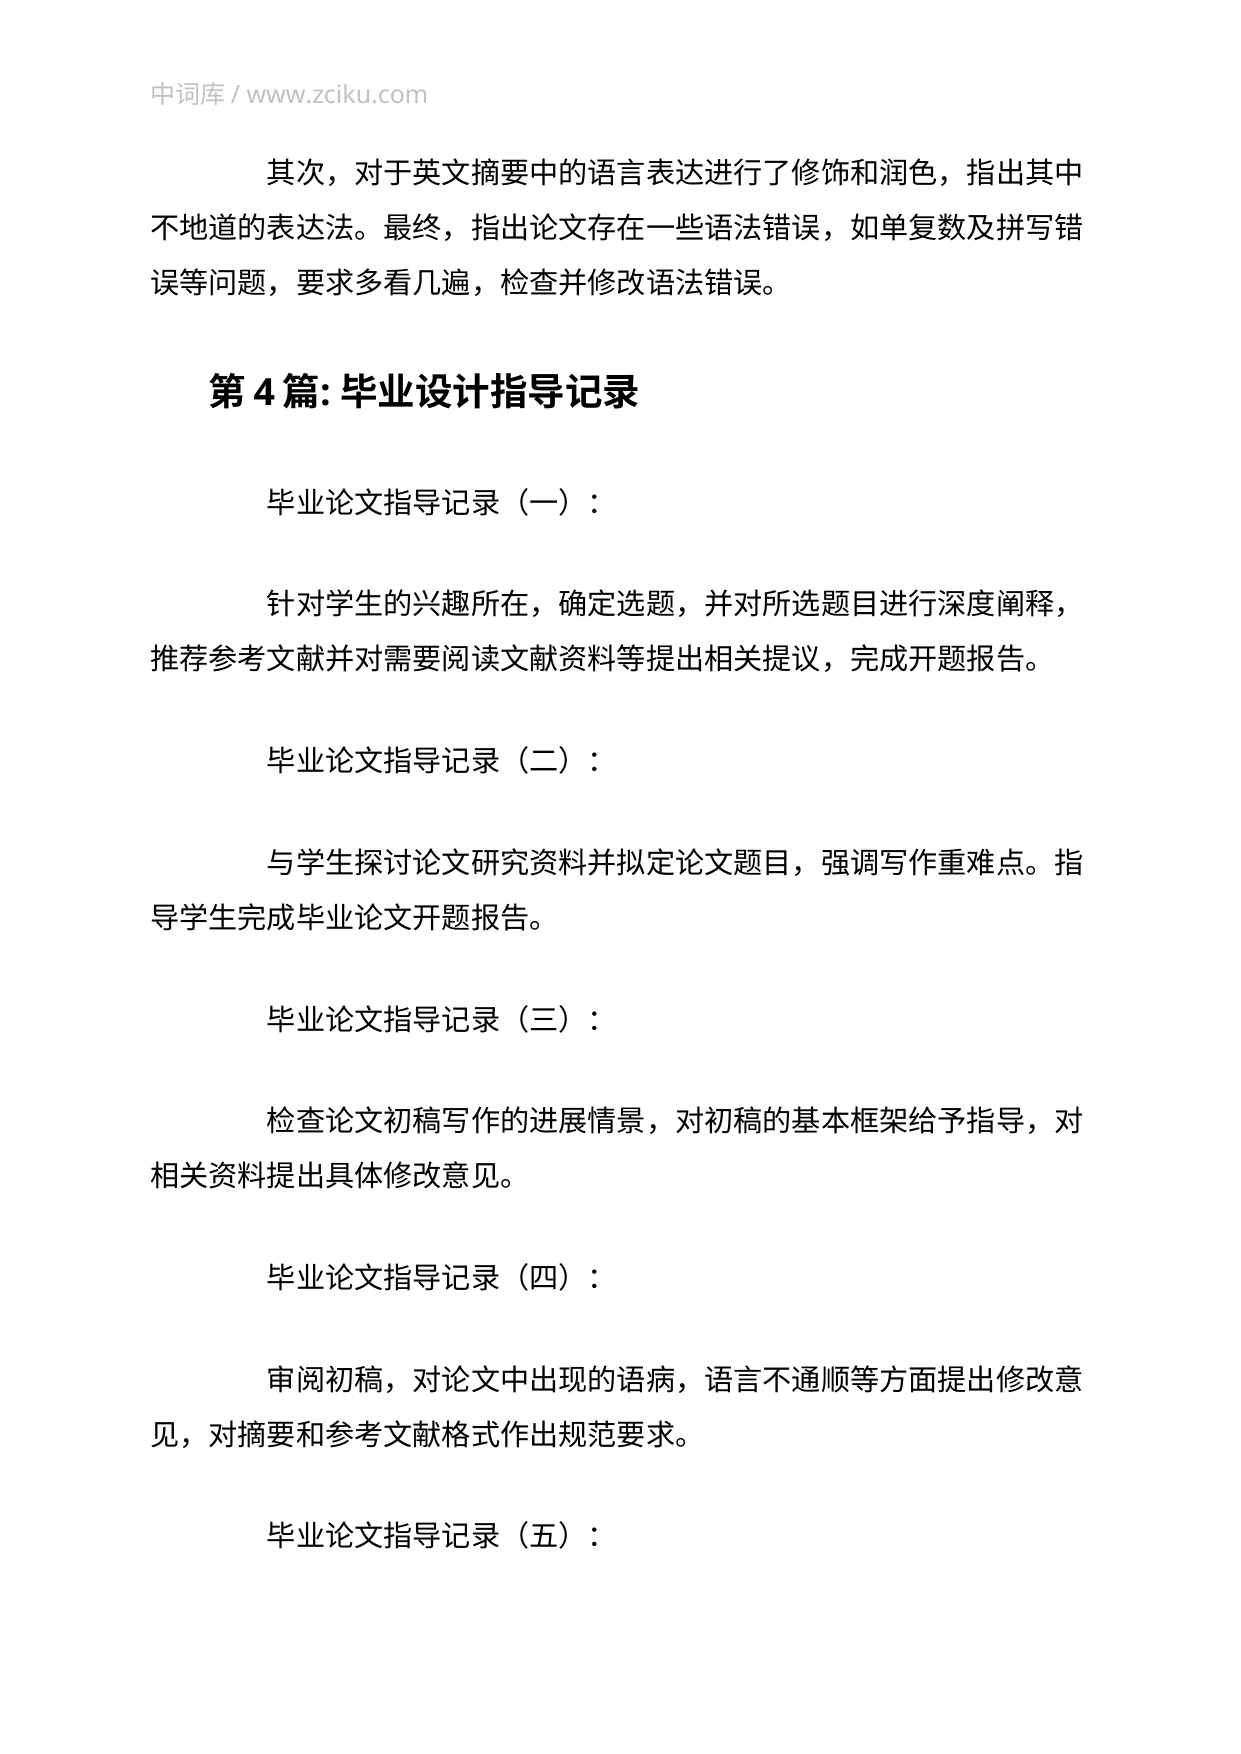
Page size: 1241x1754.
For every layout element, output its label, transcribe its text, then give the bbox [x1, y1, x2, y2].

text 毕业论文指导记录（三）： [150, 996, 1090, 1038]
text 毕业论文指导记录（四）： [150, 1254, 1090, 1297]
text 与学生探讨论文研究资料并拟定论文题目，强调写作重难点。指导学生完成毕业论文开题报告。 [150, 839, 1090, 937]
text 审阅初稿，对论文中出现的语病，语言不通顺等方面提出修改意见，对摘要和参考文献格式作出规范要求。 [150, 1356, 1090, 1453]
text 第4篇: 毕业设计指导记录 [150, 362, 1090, 416]
text 毕业论文指导记录（二）： [150, 738, 1090, 780]
text 毕业论文指导记录（一）： [150, 479, 1090, 521]
text 针对学生的兴趣所在，确定选题，并对所选题目进行深度阐释，推荐参考文献并对需要阅读文献资料等提出相关提议，完成开题报告。 [150, 581, 1090, 678]
text 毕业论文指导记录（五）： [150, 1513, 1090, 1555]
text 检查论文初稿写作的进展情景，对初稿的基本框架给予指导，对相关资料提出具体修改意见。 [150, 1098, 1090, 1195]
text 其次，对于英文摘要中的语言表达进行了修饰和润色，指出其中不地道的表达法。最终，指出论文存在一些语法错误，如单复数及拼写错误等问题，要求多看几遍，检查并修改语法错误。 [150, 150, 1090, 302]
